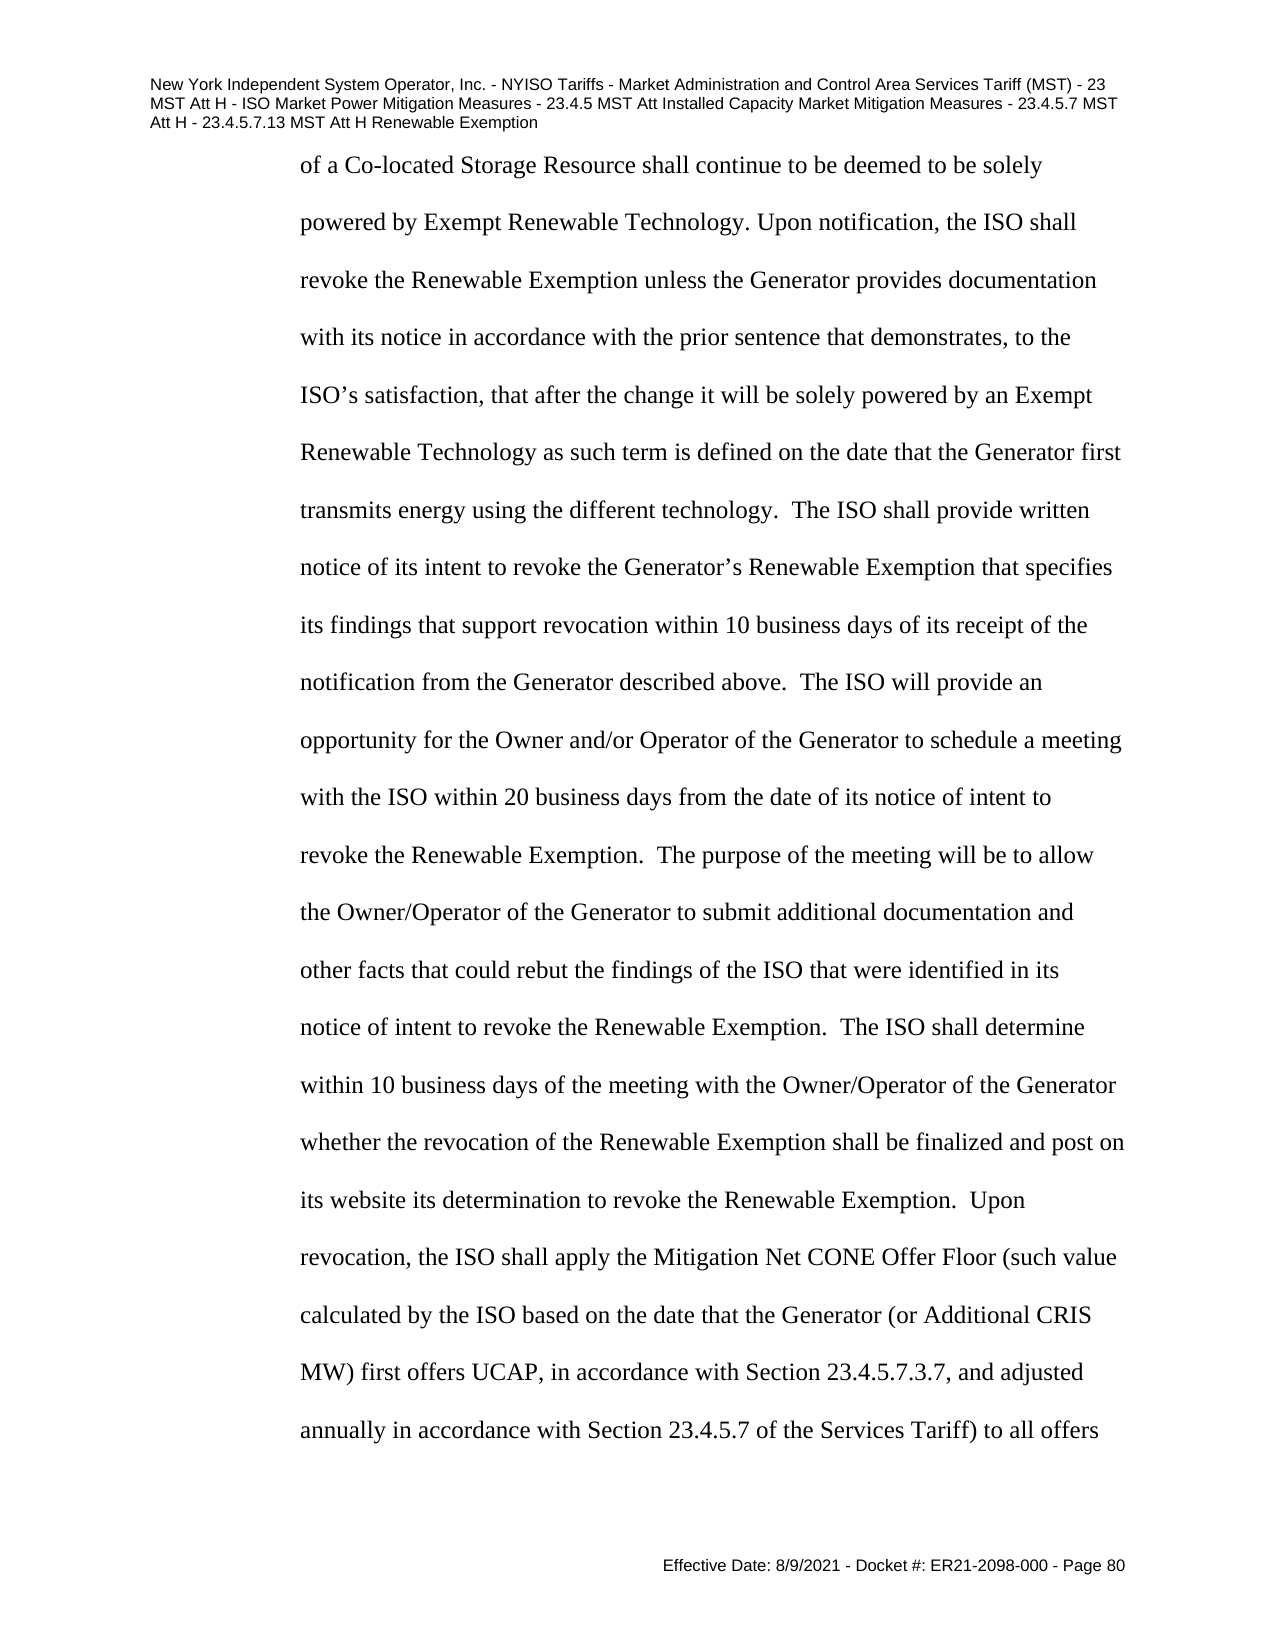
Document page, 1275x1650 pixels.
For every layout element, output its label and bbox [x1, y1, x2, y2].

text [225, 150, 1125, 1444]
